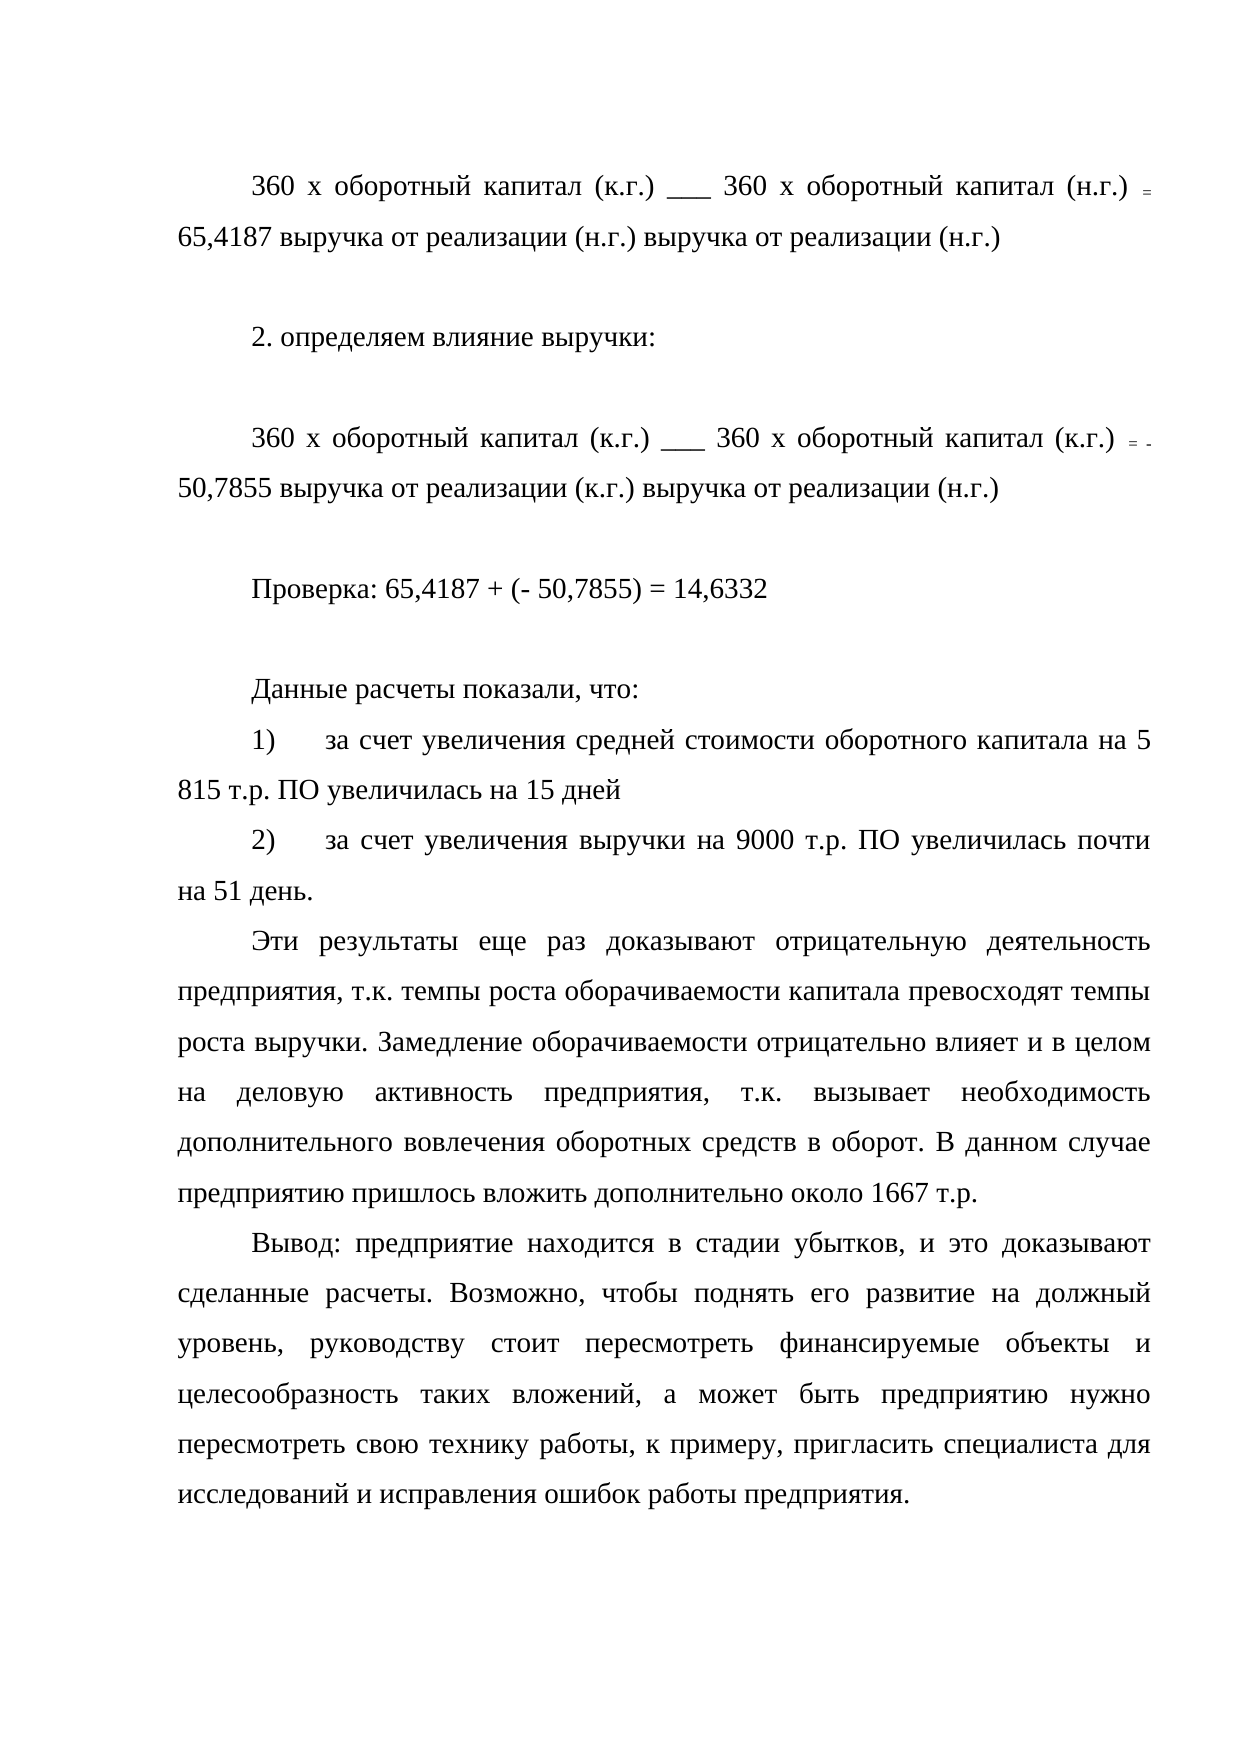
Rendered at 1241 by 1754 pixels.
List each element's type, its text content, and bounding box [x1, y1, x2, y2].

text Данные расчеты показали, что: [177, 672, 1152, 705]
text 360 х оборотный капитал (к.г.) ___ 360 х оборотный капитал (к.г.) = - 50,7855 выручка от реализации (к.г.) выручка от реализации (н.г.) [177, 420, 1152, 504]
list за счет увеличения выручки на 9000 т.р. ПО увеличилась почти на 51 день. [177, 822, 1152, 906]
text Проверка: 65,4187 + (- 50,7855) = 14,6332 [177, 571, 1152, 604]
text 360 х оборотный капитал (к.г.) ___ 360 х оборотный капитал (н.г.) = 65,4187 выручка от реализации (н.г.) выручка от реализации (н.г.) [177, 168, 1152, 252]
list за счет увеличения средней стоимости оборотного капитала на 5 815 т.р. ПО увеличилась на 15 дней [177, 722, 1152, 806]
text 2. определяем влияние выручки: [177, 319, 1152, 353]
text Эти результаты еще раз доказывают отрицательную деятельность предприятия, т.к. темпы роста оборачиваемости капитала превосходят темпы роста выручки. Замедление оборачиваемости отрицательно влияет и в целом на деловую активность предприятия, т.к. вызывает необходимость дополнительного вовлечения оборотных средств в оборот. В данном случае предприятию пришлось вложить дополнительно около 1667 т.р. [177, 923, 1152, 1208]
text Вывод: предприятие находится в стадии убытков, и это доказывают сделанные расчеты. Возможно, чтобы поднять его развитие на должный уровень, руководству стоит пересмотреть финансируемые объекты и целесообразность таких вложений, а может быть предприятию нужно пересмотреть свою технику работы, к примеру, пригласить специалиста для исследований и исправления ошибок работы предприятия. [177, 1225, 1152, 1510]
